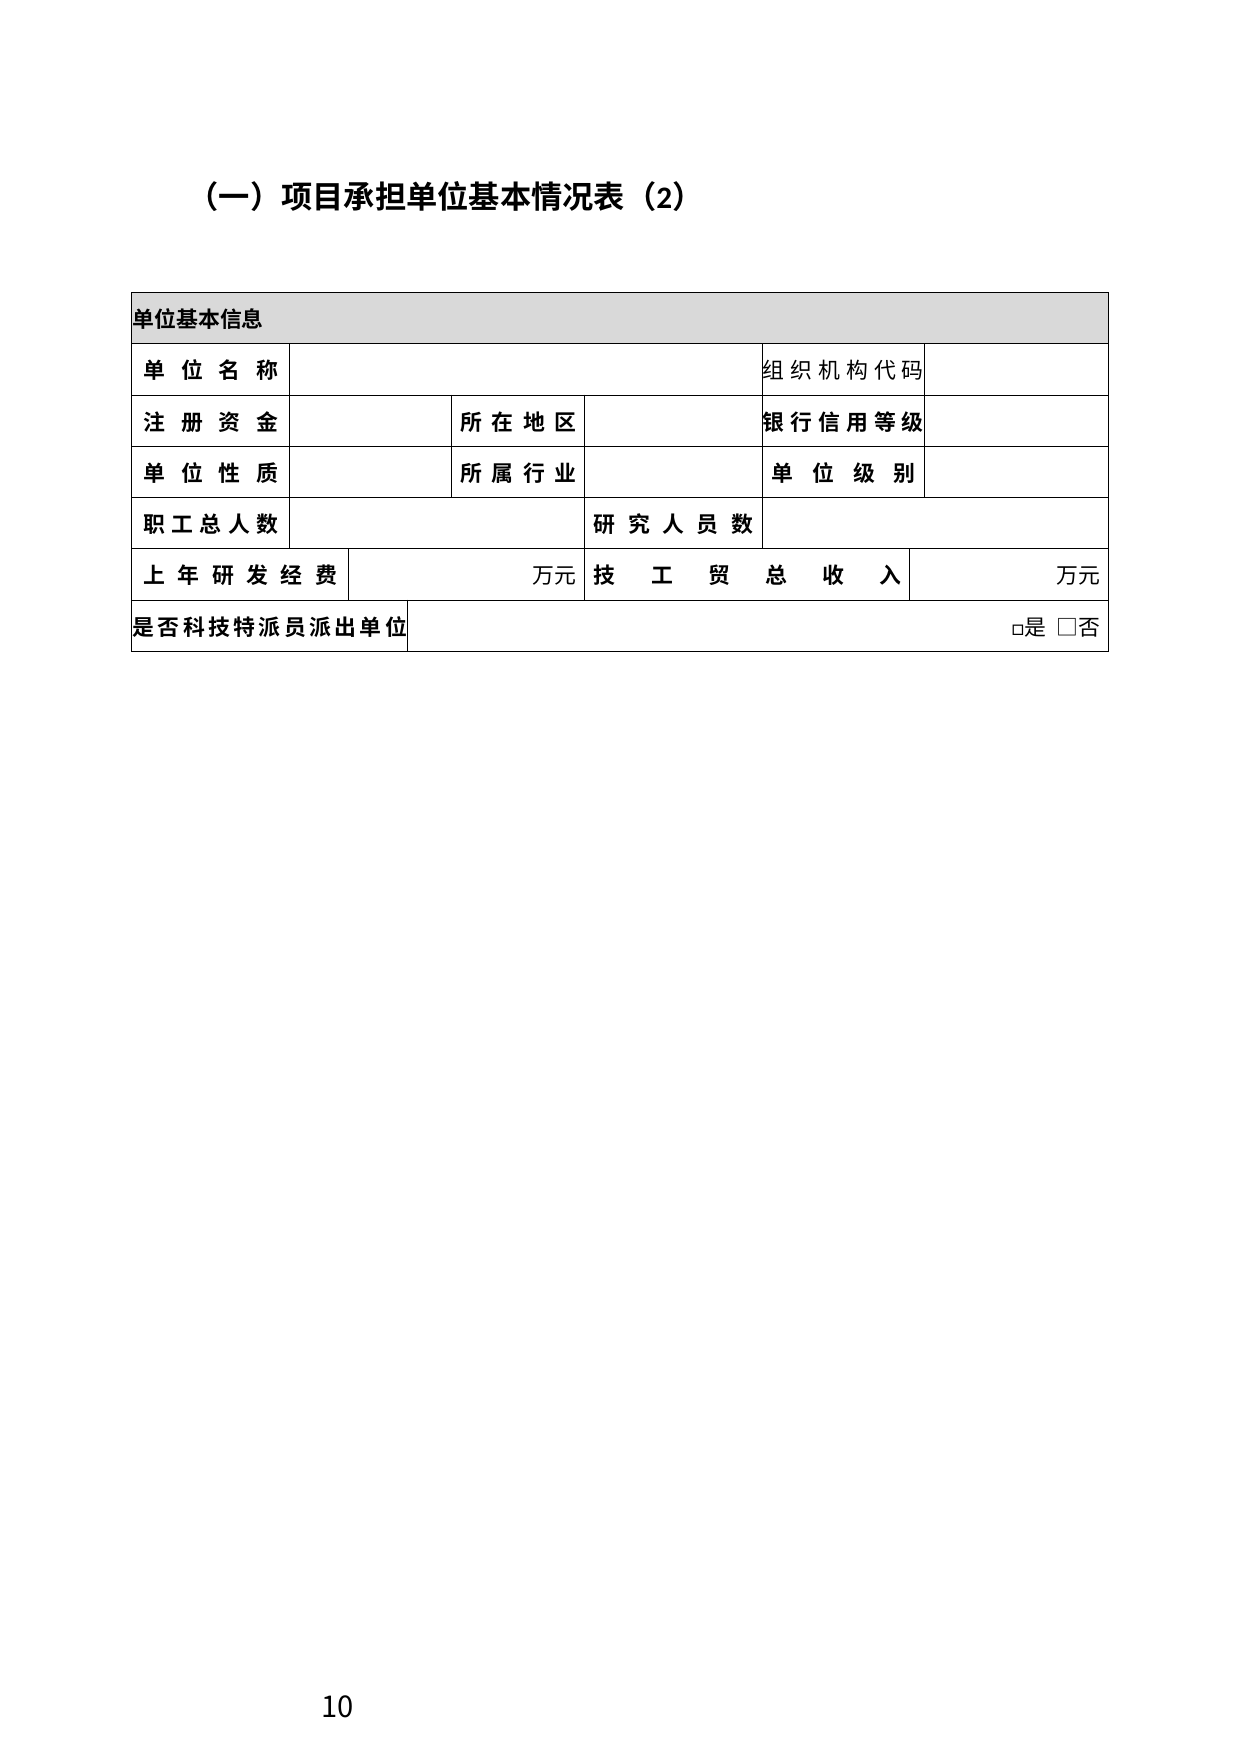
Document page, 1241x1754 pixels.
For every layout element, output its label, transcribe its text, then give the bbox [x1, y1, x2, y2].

table_cell 单位性质 [132, 447, 289, 497]
table_cell 万元 [349, 549, 584, 599]
table_cell 注册资金 [132, 396, 289, 446]
text （一）项目承担单位基本情况表（2） [187, 162, 1053, 227]
table_cell □是 □否 [408, 601, 1108, 651]
table_cell 所在地区 [452, 396, 584, 446]
table_cell 万元 [910, 549, 1108, 599]
table_cell [290, 447, 451, 497]
table_cell 研究人员数 [585, 498, 762, 548]
table_cell [290, 498, 584, 548]
table_cell [290, 344, 762, 394]
table_cell 单位级别 [763, 447, 924, 497]
table_cell [763, 498, 1108, 548]
table_cell [585, 447, 762, 497]
table_cell 是否科技特派员派出单位 [132, 601, 407, 651]
table_header 单位基本信息 [132, 293, 1108, 343]
table_cell [925, 447, 1108, 497]
table_cell 技工贸总收入 [585, 549, 909, 599]
table_cell [925, 396, 1108, 446]
table_cell 单位名称 [132, 344, 289, 394]
table_cell 银行信用等级 [763, 396, 924, 446]
table_cell 上年研发经费 [132, 549, 348, 599]
table_cell 职工总人数 [132, 498, 289, 548]
table_cell 组织机构代码 [763, 344, 924, 394]
table_cell [290, 396, 451, 446]
table_cell [925, 344, 1108, 394]
table_cell [585, 396, 762, 446]
table_cell 所属行业 [452, 447, 584, 497]
